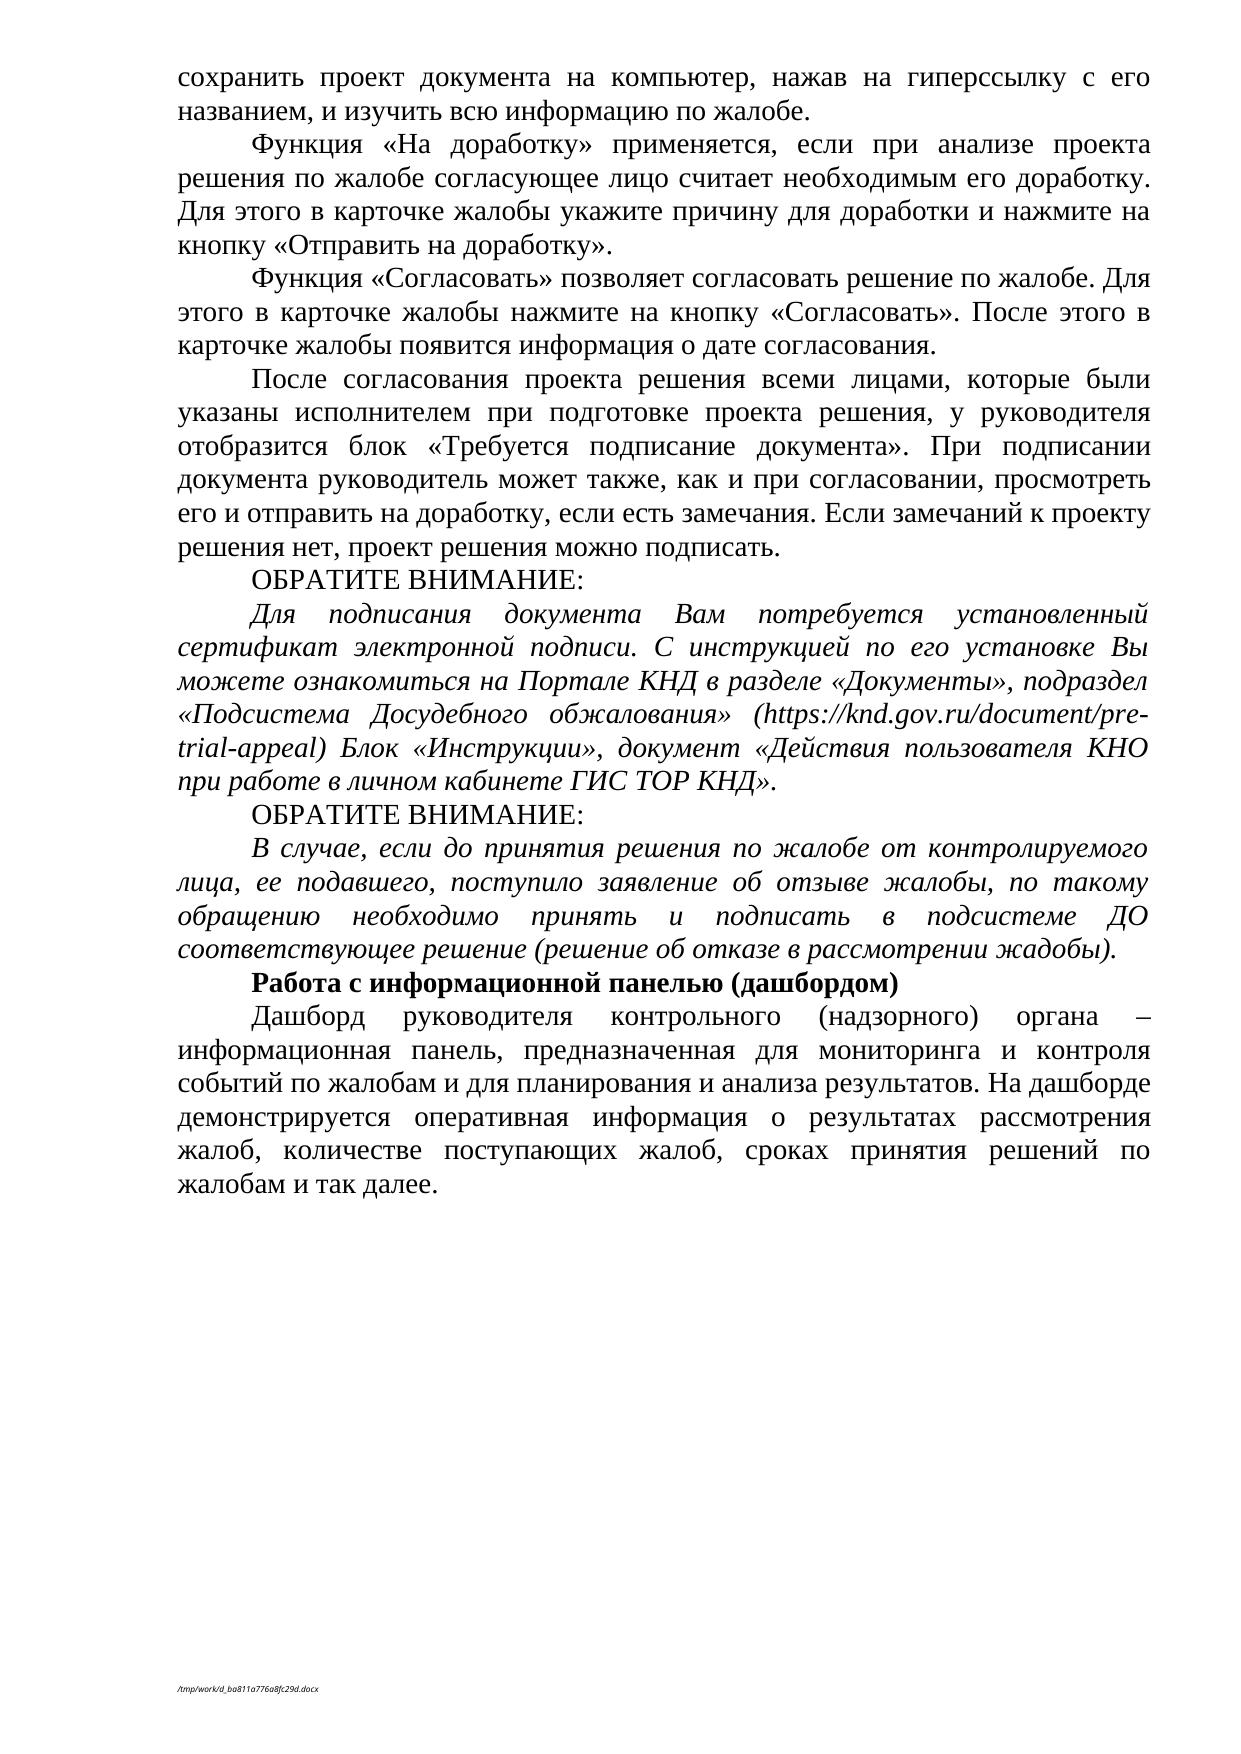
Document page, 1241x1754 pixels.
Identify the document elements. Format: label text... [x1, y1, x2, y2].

text Функция «Согласовать» позволяет согласовать решение по жалобе. Для этого в карточке жалобы нажмите на кнопку «Согласовать». После этого в карточке жалобы появится информация о дате согласования. [177, 260, 1152, 361]
text ОБРАТИТЕ ВНИМАНИЕ: [177, 797, 1152, 831]
text Работа с информационной панелью (дашбордом) [177, 965, 1152, 998]
text Дашборд руководителя контрольного (надзорного) органа – информационная панель, предназначенная для мониторинга и контроля событий по жалобам и для планирования и анализа результатов. На дашборде демонстрируется оперативная информация о результатах рассмотрения жалоб, количестве поступающих жалоб, сроках принятия решений по жалобам и так далее. [177, 998, 1152, 1199]
text ОБРАТИТЕ ВНИМАНИЕ: [177, 562, 1152, 596]
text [177, 59, 1152, 126]
text После согласования проекта решения всеми лицами, которые были указаны исполнителем при подготовке проекта решения, у руководителя отобразится блок «Требуется подписание документа». При подписании документа руководитель может также, как и при согласовании, просмотреть его и отправить на доработку, если есть замечания. Если замечаний к проекту решения нет, проект решения можно подписать. [177, 361, 1152, 562]
text В случае, если до принятия решения по жалобе от контролируемого лица, ее подавшего, поступило заявление об отзыве жалобы, по такому обращению необходимо принять и подписать в подсистеме ДО соответствующее решение (решение об отказе в рассмотрении жадобы). [177, 831, 1152, 965]
text Функция «На доработку» применяется, если при анализе проекта решения по жалобе согласующее лицо считает необходимым его доработку. Для этого в карточке жалобы укажите причину для доработки и нажмите на кнопку «Отправить на доработку». [177, 126, 1152, 260]
text Для подписания документа Вам потребуется установленный сертификат электронной подписи. С инструкцией по его установке Вы можете ознакомиться на Портале КНД в разделе «Документы», подраздел «Подсистема Досудебного обжалования» (https://knd.gov.ru/document/pre-trial-appeal) Блок «Инструкции», документ «Действия пользователя КНО при работе в личном кабинете ГИС ТОР КНД». [177, 596, 1152, 797]
